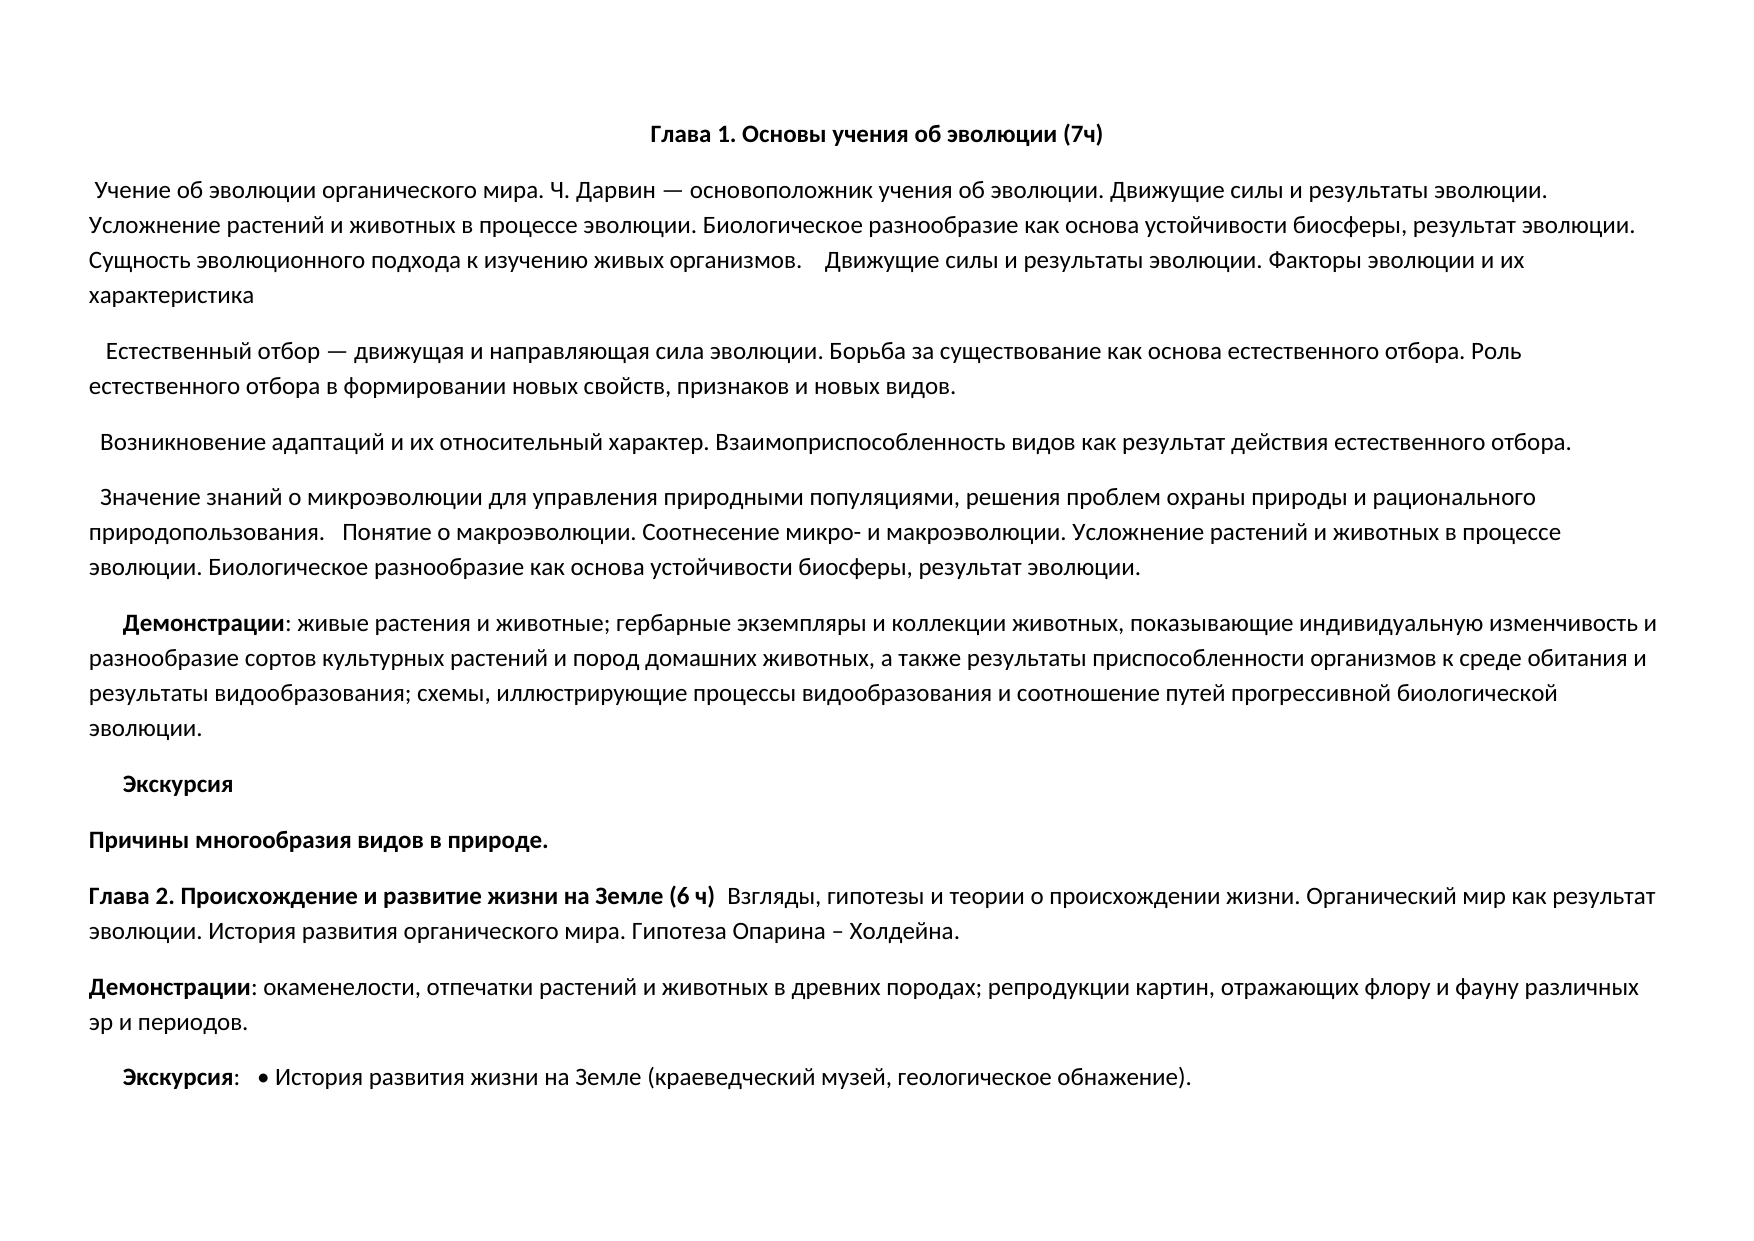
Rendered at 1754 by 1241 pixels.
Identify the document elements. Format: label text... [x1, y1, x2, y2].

text Учение об эволюции органического мира. Ч. Дарвин — основоположник учения об эволюции. Движущие силы и результаты эволюции. Усложнение растений и животных в процессе эволюции. Биологическое разнообразие как основа устойчивости биосферы, результат эволюции. Сущность эволюционного подхода к изучению живых организмов. Движущие силы и результаты эволюции. Факторы эволюции и их характеристика [89, 174, 1665, 309]
text Экскурсия: • История развития жизни на Земле (краеведческий музей, геологическое обнажение). [89, 1061, 1665, 1092]
text Экскурсия [89, 768, 1665, 799]
text Естественный отбор — движущая и направляющая сила эволюции. Борьба за существование как основа естественного отбора. Роль естественного отбора в формировании новых свойств, признаков и новых видов. [89, 335, 1665, 400]
text Глава 2. Происхождение и развитие жизни на Земле (6 ч) Взгляды, гипотезы и теории о происхождении жизни. Органический мир как результат эволюции. История развития органического мира. Гипотеза Опарина – Холдейна. [89, 880, 1665, 945]
text Возникновение адаптаций и их относительный характер. Взаимоприспособленность видов как результат действия естественного отбора. [89, 426, 1665, 456]
text Демонстрации: живые растения и животные; гербарные экземпляры и коллекции животных, показывающие индивидуальную изменчивость и разнообразие сортов культурных растений и пород домашних животных, а также результаты приспособленности организмов к среде обитания и результаты видообразования; схемы, иллюстрирующие процессы видообразования и соотношение путей прогрессивной биологической эволюции. [89, 607, 1665, 743]
text Демонстрации: окаменелости, отпечатки растений и животных в древних породах; репродукции картин, отражающих флору и фауну различных эр и периодов. [89, 971, 1665, 1036]
text Значение знаний о микроэволюции для управления природными популяциями, решения проблем охраны природы и рационального природопользования. Понятие о макроэволюции. Соотнесение микро- и макроэволюции. Усложнение растений и животных в процессе эволюции. Биологическое разнообразие как основа устойчивости биосферы, результат эволюции. [89, 481, 1665, 582]
text Причины многообразия видов в природе. [89, 824, 1665, 854]
text Глава 1. Основы учения об эволюции (7ч) [89, 118, 1665, 149]
